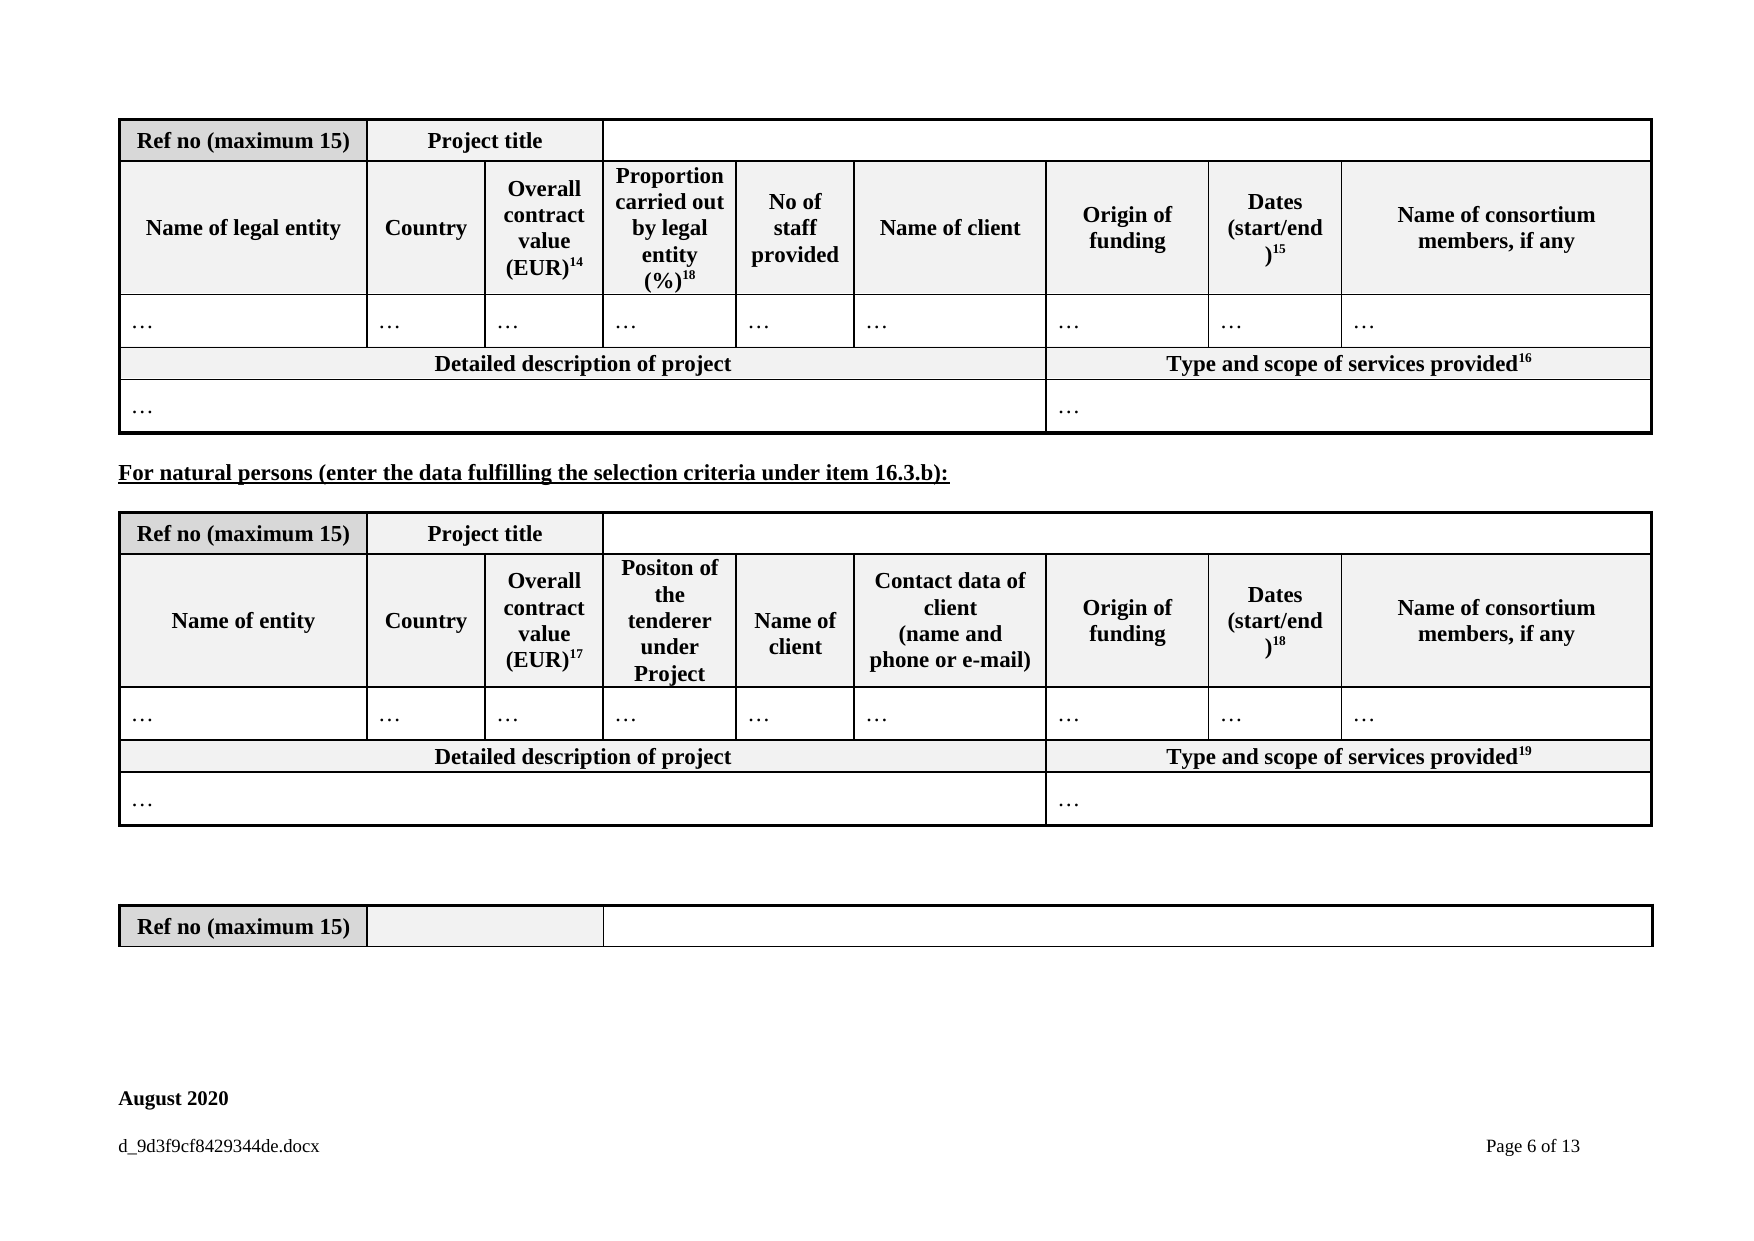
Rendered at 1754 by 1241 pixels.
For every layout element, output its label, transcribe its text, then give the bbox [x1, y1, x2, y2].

table_cell Name of legal entity [121, 162, 366, 293]
table_cell Name of client [855, 162, 1045, 293]
table_cell … [121, 773, 1045, 824]
table_cell Type and scope of services provided [1047, 348, 1650, 378]
table_cell Positon of the tenderer under Project [604, 555, 735, 686]
table_cell Dates (start/end) [1209, 162, 1341, 293]
table_cell … [1342, 295, 1650, 346]
table_cell … [121, 295, 366, 346]
table_cell … [1209, 295, 1341, 346]
table_header Project title [368, 121, 602, 160]
table_cell Name of consortium members, if any [1342, 555, 1650, 686]
table_cell Detailed description of project [121, 348, 1045, 378]
table_cell Contact data of client (name and phone or e-mail) [855, 555, 1045, 686]
table_cell … [1047, 380, 1650, 431]
table_cell Overall contract value (EUR) [486, 555, 602, 686]
table_cell … [1209, 688, 1341, 739]
table_header [368, 907, 603, 946]
table_cell … [368, 688, 484, 739]
table_cell … [737, 688, 853, 739]
table_cell … [604, 688, 735, 739]
table_cell Detailed description of project [121, 741, 1045, 771]
table_cell … [1342, 688, 1650, 739]
table_cell … [1047, 688, 1208, 739]
table_cell … [604, 295, 735, 346]
table_cell … [855, 688, 1045, 739]
table_cell … [486, 688, 602, 739]
table_cell Country [368, 162, 484, 293]
table_cell … [486, 295, 602, 346]
table_cell Type and scope of services provided [1047, 741, 1650, 771]
table_header Project title [368, 514, 602, 553]
table_cell … [368, 295, 484, 346]
table_cell Name of entity [121, 555, 366, 686]
table_cell Origin of funding [1047, 162, 1208, 293]
table_cell … [1047, 773, 1650, 824]
table_cell Proportion carried out by legal entity (%)18 [604, 162, 735, 293]
table_header Ref no (maximum 15) [121, 514, 366, 553]
table_header [604, 121, 1650, 160]
table_cell … [1047, 295, 1208, 346]
table_cell … [121, 688, 366, 739]
table_header Ref no (maximum 15) [121, 121, 366, 160]
table_cell Dates (start/end) [1209, 555, 1341, 686]
table_header Ref no (maximum 15) [121, 907, 366, 946]
table_cell Country [368, 555, 484, 686]
table_cell … [121, 380, 1045, 431]
table_header [604, 907, 1651, 946]
table_cell … [855, 295, 1045, 346]
table_cell Name of consortium members, if any [1342, 162, 1650, 293]
table_cell No of staff provided [737, 162, 853, 293]
table_cell Origin of funding [1047, 555, 1208, 686]
table_header [604, 514, 1650, 553]
table_cell Overall contract value (EUR) [486, 162, 602, 293]
table_cell … [737, 295, 853, 346]
table_cell Name of client [737, 555, 853, 686]
text For natural persons (enter the data fulfilling the selection criteria under item 16.3.b): [118, 459, 1636, 486]
